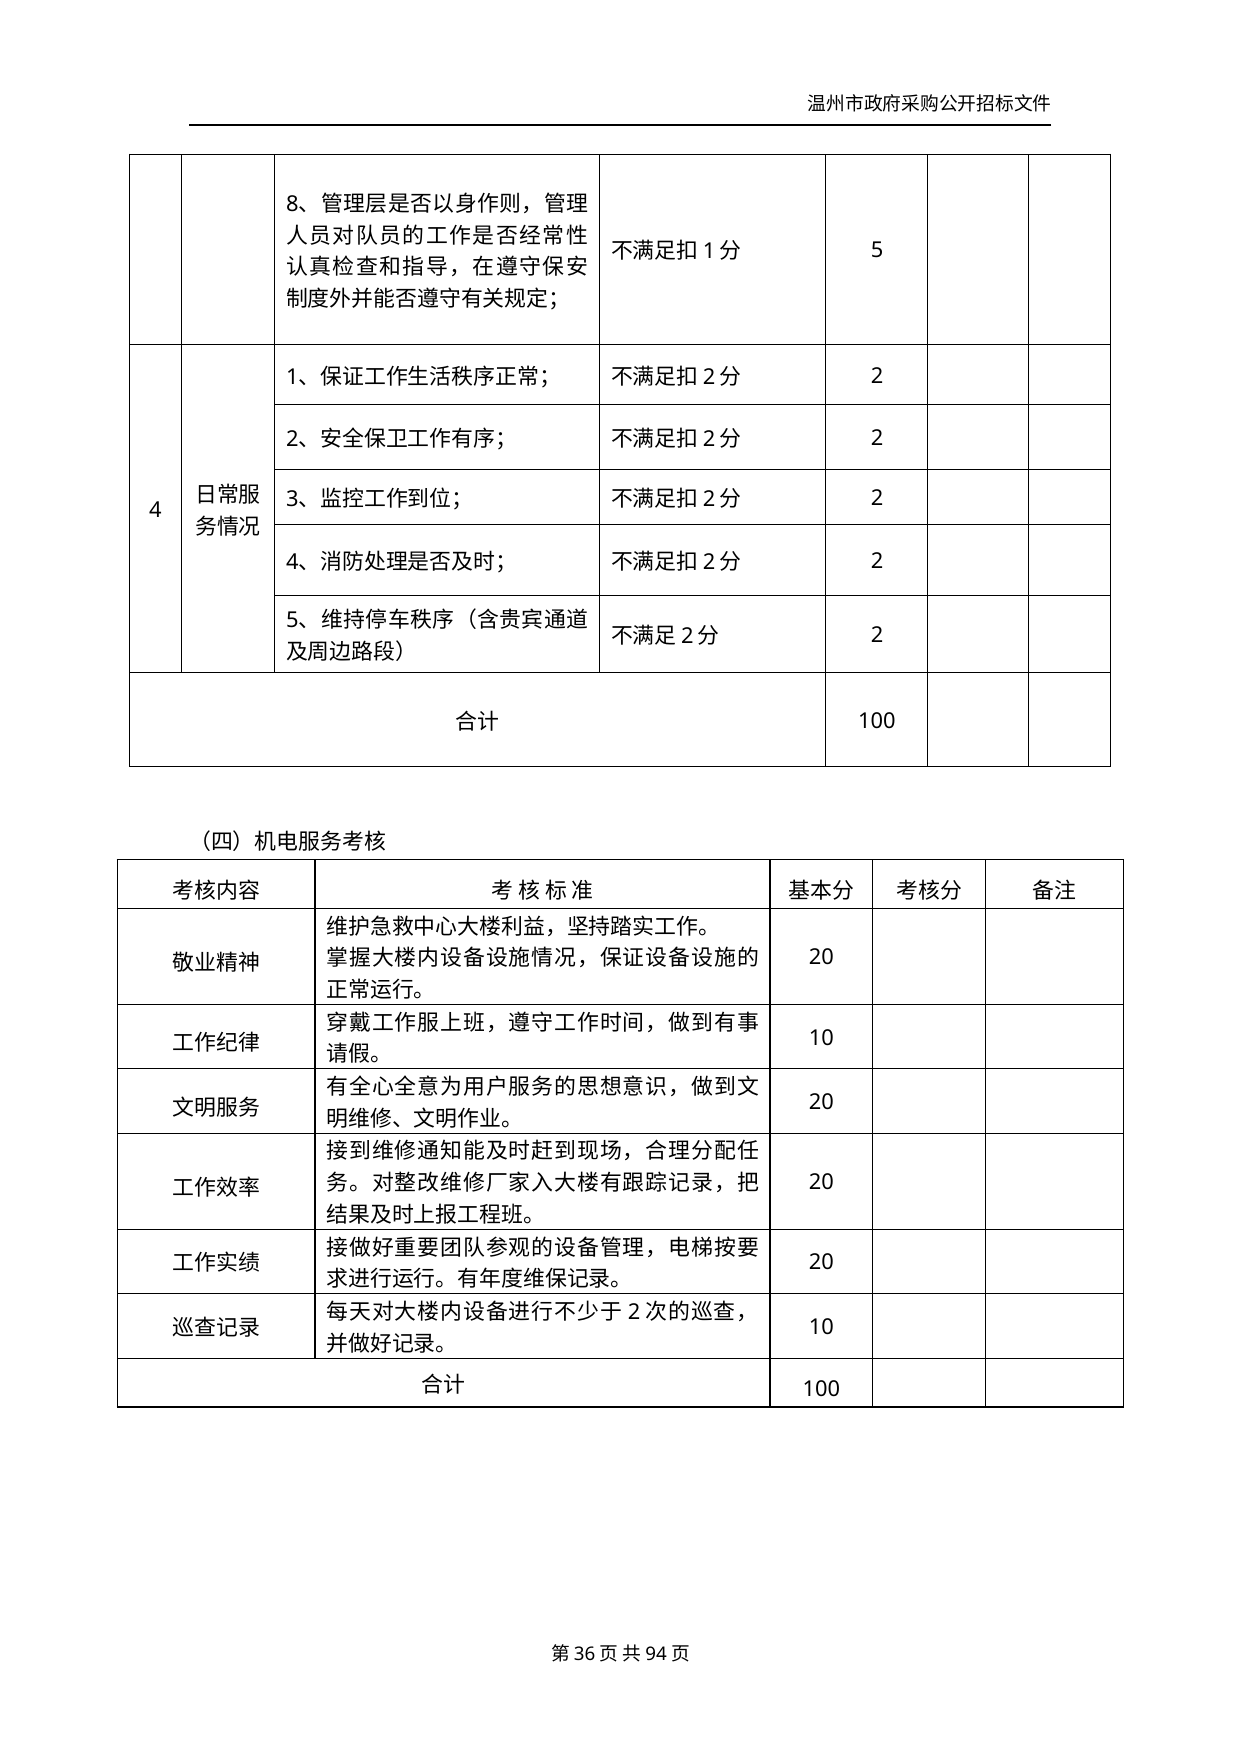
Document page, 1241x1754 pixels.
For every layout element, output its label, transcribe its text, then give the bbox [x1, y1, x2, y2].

table_cell 2 [826, 405, 927, 469]
table_cell [928, 405, 1028, 469]
table_cell 不满足2分 [600, 596, 825, 672]
table_cell 4、消防处理是否及时； [275, 525, 599, 595]
table_cell 接到维修通知能及时赶到现场，合理分配任务。对整改维修厂家入大楼有跟踪记录，把结果及时上报工程班。 [316, 1134, 769, 1228]
text （四）机电服务考核 [189, 813, 1051, 859]
table_cell [928, 525, 1028, 595]
table_cell 4 [130, 345, 181, 672]
table_cell 10 [771, 1294, 872, 1357]
table_cell 1、保证工作生活秩序正常； [275, 345, 599, 404]
table_cell 工作纪律 [118, 1005, 314, 1068]
table_cell [1029, 673, 1110, 766]
table_cell [928, 673, 1028, 766]
table_cell 2、安全保卫工作有序； [275, 405, 599, 469]
table_cell 不满足扣2分 [600, 345, 825, 404]
table_header 基本分 [771, 860, 872, 908]
table_header 备注 [986, 860, 1123, 908]
table_cell 日常服务情况 [182, 345, 274, 672]
table_cell [986, 909, 1123, 1004]
table_header 考 核 标 准 [316, 860, 769, 908]
table_cell [873, 1069, 985, 1132]
table_cell 有全心全意为用户服务的思想意识，做到文明维修、文明作业。 [316, 1069, 769, 1132]
table_cell [873, 1134, 985, 1228]
table_cell [986, 1359, 1123, 1406]
table_header 考核内容 [118, 860, 314, 908]
table_cell [986, 1294, 1123, 1357]
table_cell 不满足扣2分 [600, 525, 825, 595]
table_cell [928, 596, 1028, 672]
table_cell [1029, 155, 1110, 344]
table_cell 每天对大楼内设备进行不少于2次的巡查，并做好记录。 [316, 1294, 769, 1357]
table_cell 2 [826, 525, 927, 595]
table_cell [986, 1069, 1123, 1132]
table_cell 穿戴工作服上班，遵守工作时间，做到有事请假。 [316, 1005, 769, 1068]
table_cell [986, 1230, 1123, 1293]
table_cell [873, 1294, 985, 1357]
table_cell [873, 1359, 985, 1406]
table_cell [1029, 525, 1110, 595]
table_cell [986, 1134, 1123, 1228]
table_cell 100 [771, 1359, 872, 1406]
table_header 考核分 [873, 860, 985, 908]
table_cell 5、维持停车秩序（含贵宾通道及周边路段） [275, 596, 599, 672]
table_cell 5 [826, 155, 927, 344]
table_cell 2 [826, 470, 927, 523]
table_cell 不满足扣2分 [600, 470, 825, 523]
table_cell 20 [771, 1230, 872, 1293]
table_cell 3、监控工作到位； [275, 470, 599, 523]
table_cell 敬业精神 [118, 909, 314, 1004]
table_cell 巡查记录 [118, 1294, 314, 1357]
table_cell [1029, 405, 1110, 469]
table_cell [873, 1005, 985, 1068]
table_cell 接做好重要团队参观的设备管理，电梯按要求进行运行。有年度维保记录。 [316, 1230, 769, 1293]
table_cell 20 [771, 1134, 872, 1228]
table_cell [1029, 345, 1110, 404]
table_cell 20 [771, 1069, 872, 1132]
table_cell 2 [826, 596, 927, 672]
table_cell 2 [826, 345, 927, 404]
table_cell [873, 909, 985, 1004]
table_cell 文明服务 [118, 1069, 314, 1132]
table_cell [986, 1005, 1123, 1068]
table_cell 合计 [130, 673, 825, 766]
table_cell [928, 470, 1028, 523]
table_cell 不满足扣1分 [600, 155, 825, 344]
table_cell 工作实绩 [118, 1230, 314, 1293]
table_cell [1029, 470, 1110, 523]
table_cell 8、管理层是否以身作则，管理人员对队员的工作是否经常性认真检查和指导，在遵守保安制度外并能否遵守有关规定； [275, 155, 599, 344]
table_cell [873, 1230, 985, 1293]
table_cell [928, 345, 1028, 404]
table_cell 工作效率 [118, 1134, 314, 1228]
table_cell 10 [771, 1005, 872, 1068]
table_cell 20 [771, 909, 872, 1004]
table_cell [1029, 596, 1110, 672]
table_cell 合计 [118, 1359, 769, 1406]
table_cell 维护急救中心大楼利益，坚持踏实工作。 掌握大楼内设备设施情况，保证设备设施的正常运行。 [316, 909, 769, 1004]
table_cell [928, 155, 1028, 344]
table_cell 100 [826, 673, 927, 766]
table_cell 不满足扣2分 [600, 405, 825, 469]
